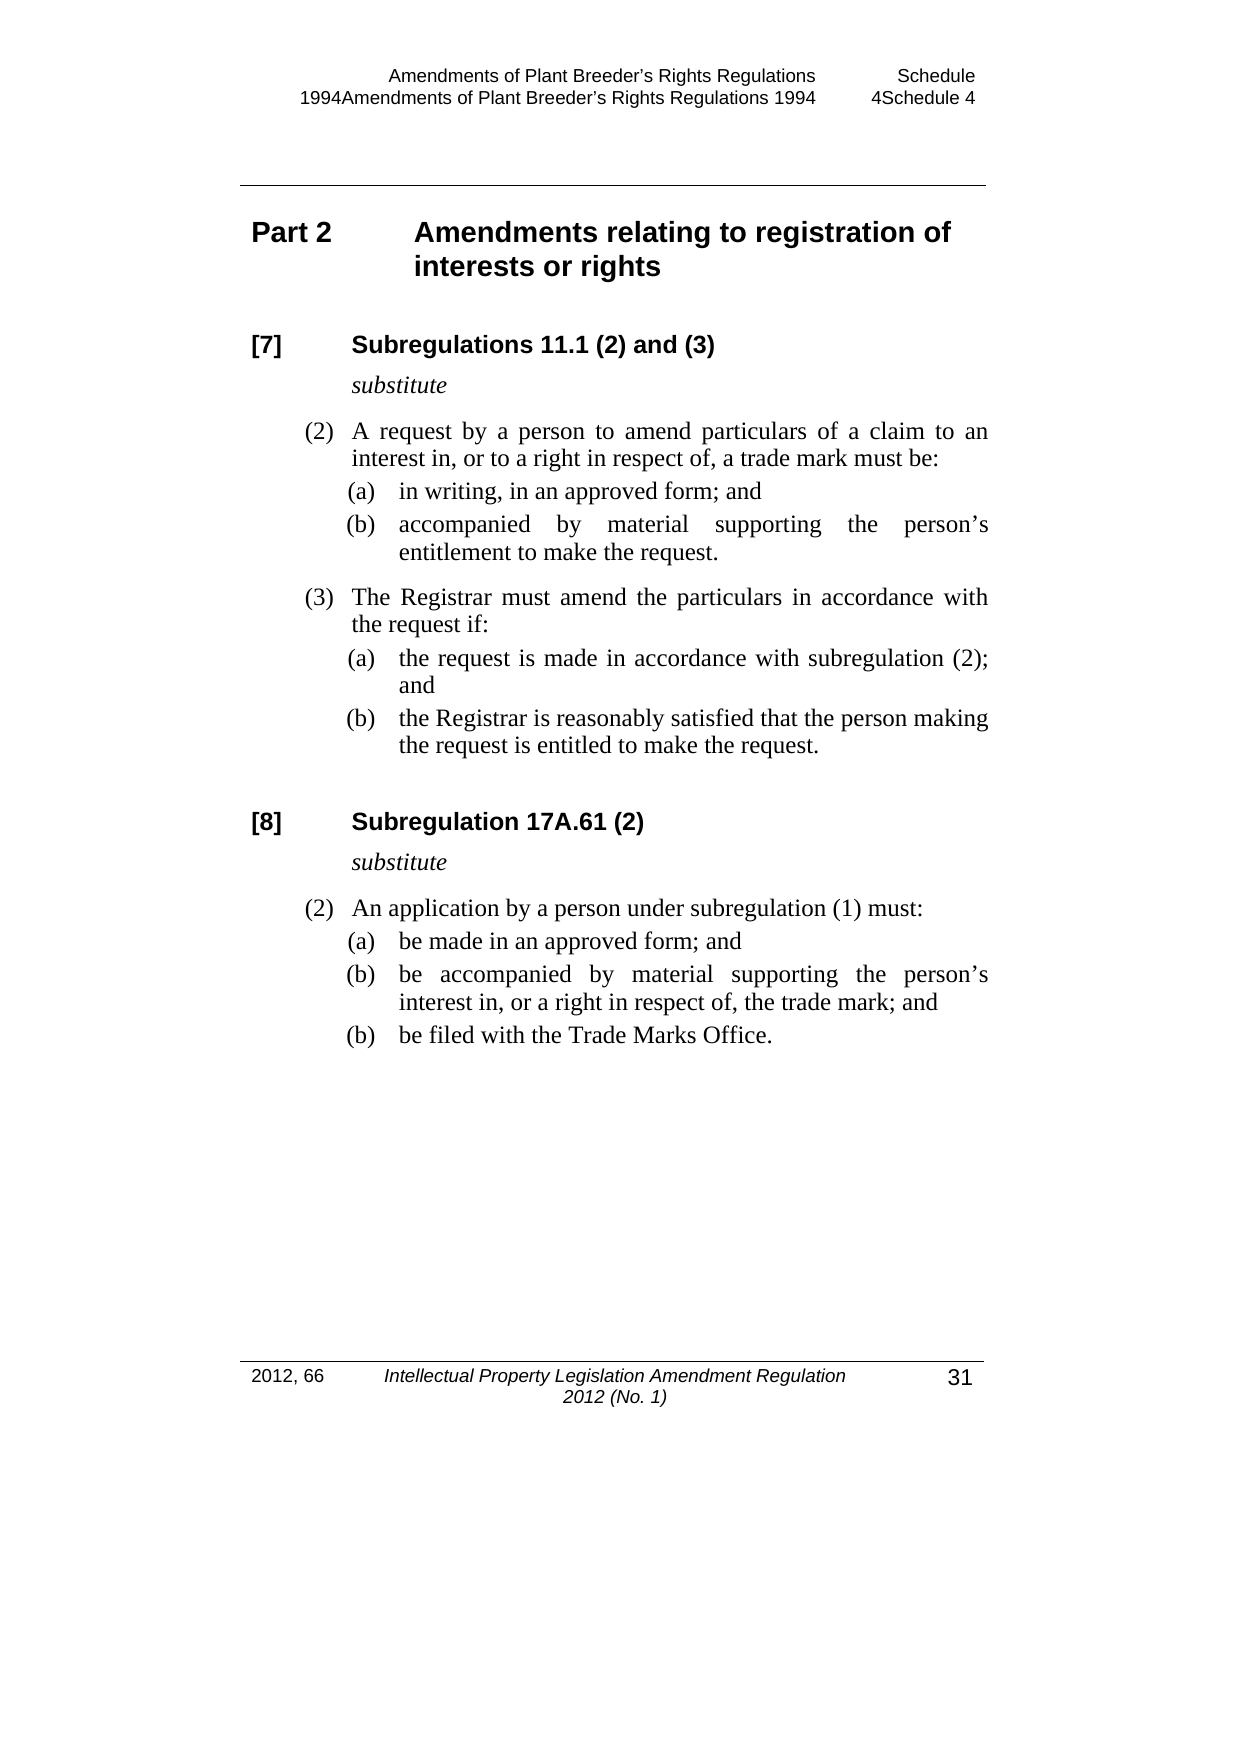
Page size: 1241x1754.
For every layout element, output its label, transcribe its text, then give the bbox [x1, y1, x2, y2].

text (b) be accompanied by material supporting the person’s interest in, or a right in respect of, the trade mark; and [251, 961, 989, 1015]
text (a) be made in an approved form; and [251, 928, 989, 955]
text (2) An application by a person under subregulation (1) must: [251, 894, 989, 922]
text (2) A request by a person to amend particulars of a claim to an interest in, or to a right in respect of, a trade mark must be: [251, 417, 989, 472]
text (a) in writing, in an approved form; and [251, 478, 989, 505]
text (b) accompanied by material supporting the person’s entitlement to make the request. [251, 511, 989, 565]
text (a) the request is made in accordance with subregulation (2); and [251, 644, 989, 699]
text Part 2 Amendments relating to registration of interests or rights [251, 215, 989, 282]
text (b) the Registrar is reasonably satisfied that the person making the request is entitled to make the request. [251, 705, 989, 759]
text substitute [351, 372, 989, 399]
text (b) be filed with the Trade Marks Office. [251, 1022, 989, 1049]
text (3) The Registrar must amend the particulars in accordance with the request if: [251, 584, 989, 638]
text substitute [351, 849, 989, 876]
